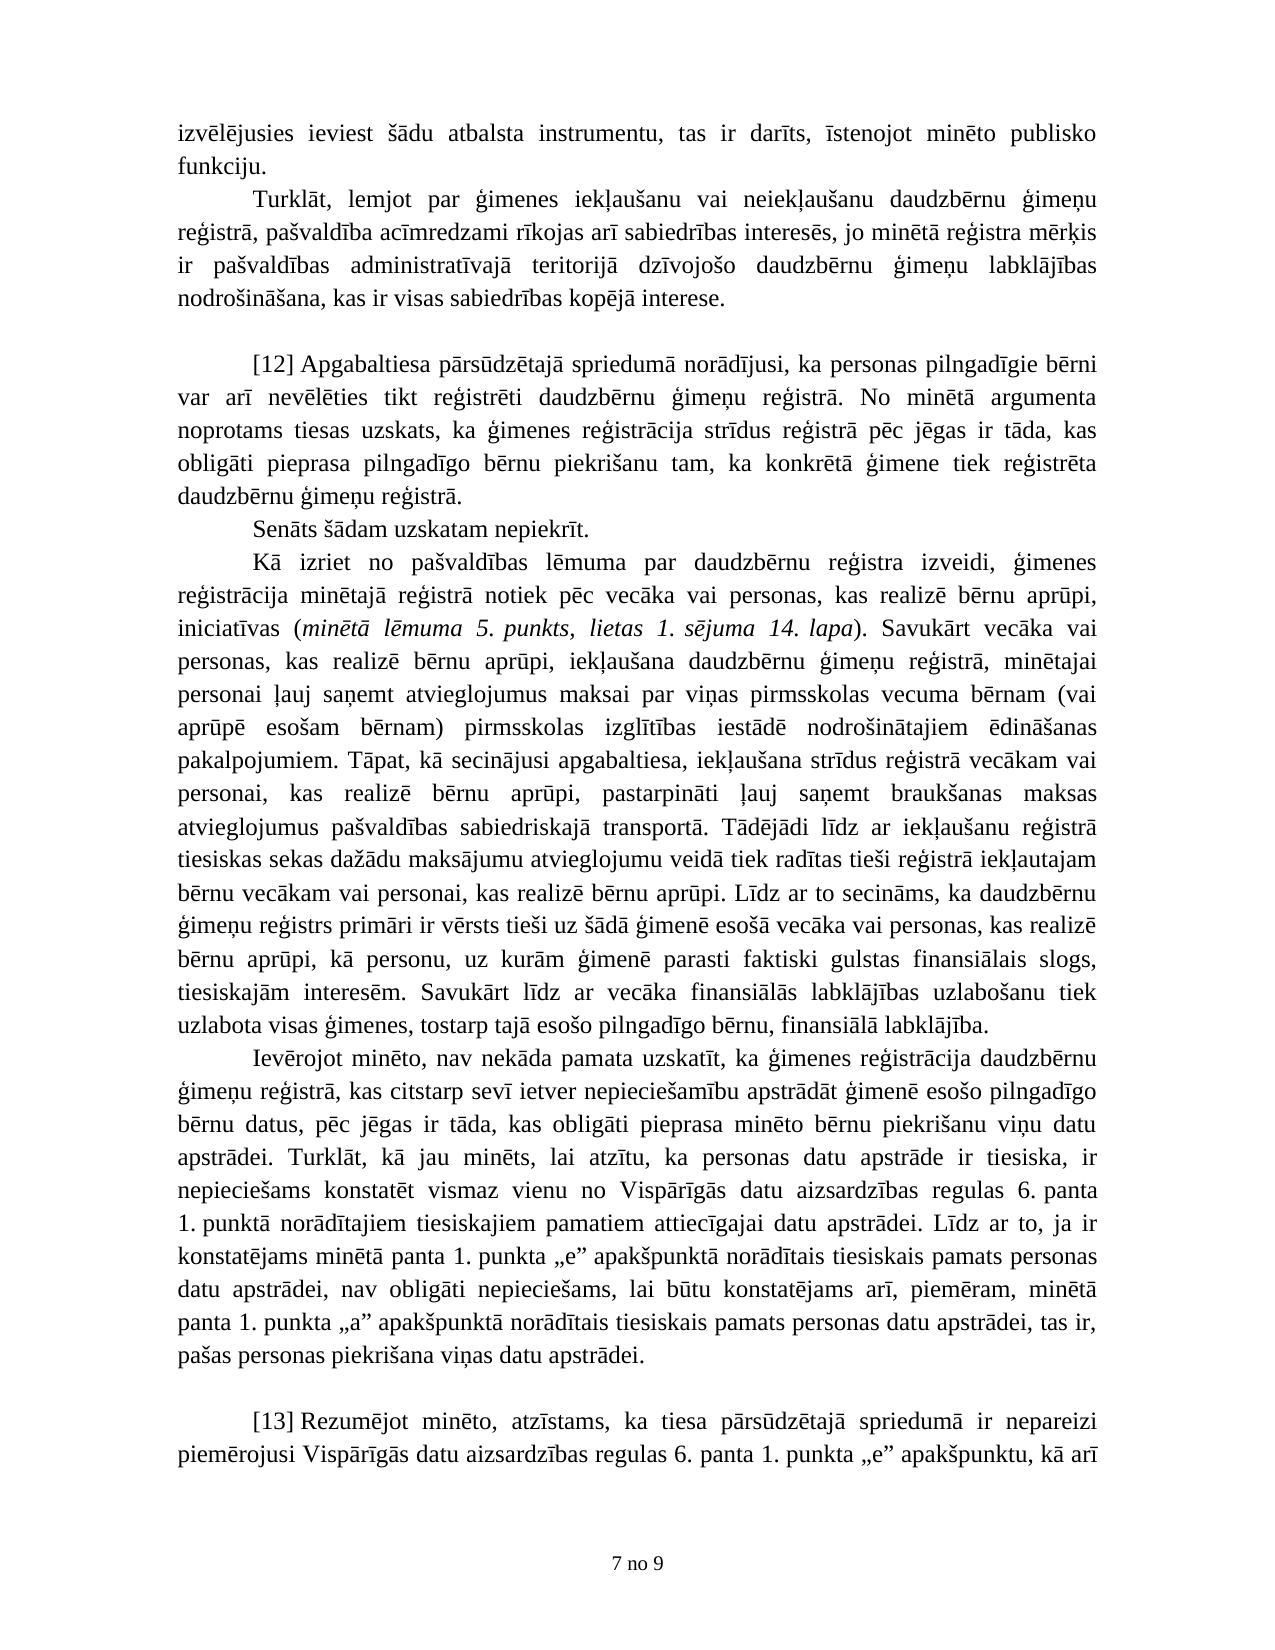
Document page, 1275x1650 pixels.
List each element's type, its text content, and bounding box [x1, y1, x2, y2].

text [177, 118, 1098, 180]
text Turklāt, lemjot par ģimenes iekļaušanu vai neiekļaušanu daudzbērnu ģimeņu reģistrā, pašvaldība acīmredzami rīkojas arī sabiedrības interesēs, jo minētā reģistra mērķis ir pašvaldības administratīvajā teritorijā dzīvojošo daudzbērnu ģimeņu labklājības nodrošināšana, kas ir visas sabiedrības kopējā interese. [177, 184, 1098, 312]
text [12] Apgabaltiesa pārsūdzētajā spriedumā norādījusi, ka personas pilngadīgie bērni var arī nevēlēties tikt reģistrēti daudzbērnu ģimeņu reģistrā. No minētā argumenta noprotams tiesas uzskats, ka ģimenes reģistrācija strīdus reģistrā pēc jēgas ir tāda, kas obligāti pieprasa pilngadīgo bērnu piekrišanu tam, ka konkrētā ģimene tiek reģistrēta daudzbērnu ģimeņu reģistrā. [177, 349, 1098, 510]
text Ievērojot minēto, nav nekāda pamata uzskatīt, ka ģimenes reģistrācija daudzbērnu ģimeņu reģistrā, kas citstarp sevī ietver nepieciešamību apstrādāt ģimenē esošo pilngadīgo bērnu datus, pēc jēgas ir tāda, kas obligāti pieprasa minēto bērnu piekrišanu viņu datu apstrādei. Turklāt, kā jau minēts, lai atzītu, ka personas datu apstrāde ir tiesiska, ir nepieciešams konstatēt vismaz vienu no Vispārīgās datu aizsardzības regulas 6. panta 1. punktā norādītajiem tiesiskajiem pamatiem attiecīgajai datu apstrādei. Līdz ar to, ja ir konstatējams minētā panta 1. punkta „e” apakšpunktā norādītais tiesiskais pamats personas datu apstrādei, nav obligāti nepieciešams, lai būtu konstatējams arī, piemēram, minētā panta 1. punkta „a” apakšpunktā norādītais tiesiskais pamats personas datu apstrādei, tas ir, pašas personas piekrišana viņas datu apstrādei. [177, 1043, 1098, 1369]
text Senāts šādam uzskatam nepiekrīt. [177, 514, 1098, 543]
text Kā izriet no pašvaldības lēmuma par daudzbērnu reģistra izveidi, ģimenes reģistrācija minētajā reģistrā notiek pēc vecāka vai personas, kas realizē bērnu aprūpi, iniciatīvas (minētā lēmuma 5. punkts, lietas 1. sējuma 14. lapa). Savukārt vecāka vai personas, kas realizē bērnu aprūpi, iekļaušana daudzbērnu ģimeņu reģistrā, minētajai personai ļauj saņemt atvieglojumus maksai par viņas pirmsskolas vecuma bērnam (vai aprūpē esošam bērnam) pirmsskolas izglītības iestādē nodrošinātajiem ēdināšanas pakalpojumiem. Tāpat, kā secinājusi apgabaltiesa, iekļaušana strīdus reģistrā vecākam vai personai, kas realizē bērnu aprūpi, pastarpināti ļauj saņemt braukšanas maksas atvieglojumus pašvaldības sabiedriskajā transportā. Tādējādi līdz ar iekļaušanu reģistrā tiesiskas sekas dažādu maksājumu atvieglojumu veidā tiek radītas tieši reģistrā iekļautajam bērnu vecākam vai personai, kas realizē bērnu aprūpi. Līdz ar to secināms, ka daudzbērnu ģimeņu reģistrs primāri ir vērsts tieši uz šādā ģimenē esošā vecāka vai personas, kas realizē bērnu aprūpi, kā personu, uz kurām ģimenē parasti faktiski gulstas finansiālais slogs, tiesiskajām interesēm. Savukārt līdz ar vecāka finansiālās labklājības uzlabošanu tiek uzlabota visas ģimenes, tostarp tajā esošo pilngadīgo bērnu, finansiālā labklājība. [177, 547, 1098, 1038]
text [177, 1406, 1098, 1468]
